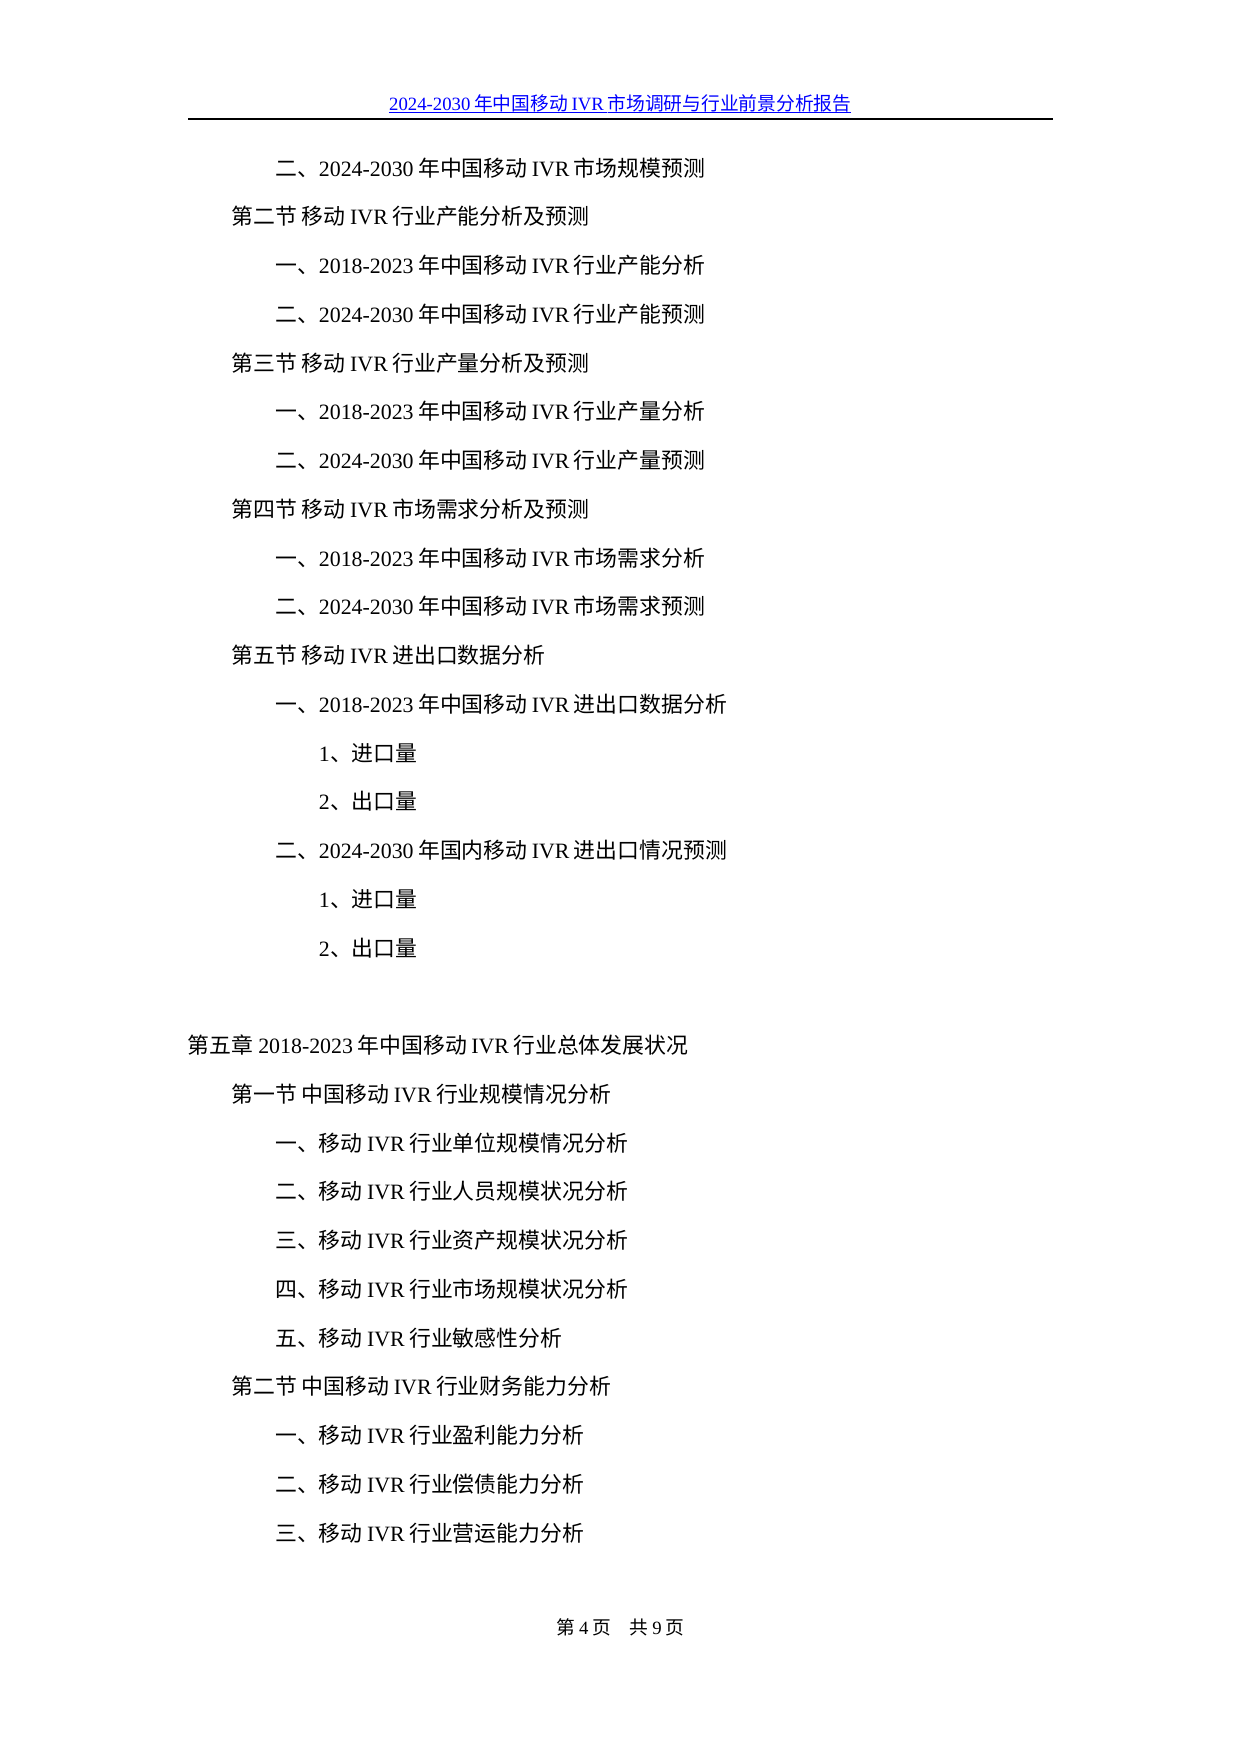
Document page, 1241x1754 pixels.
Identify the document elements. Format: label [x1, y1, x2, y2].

text [187, 150, 1053, 1548]
